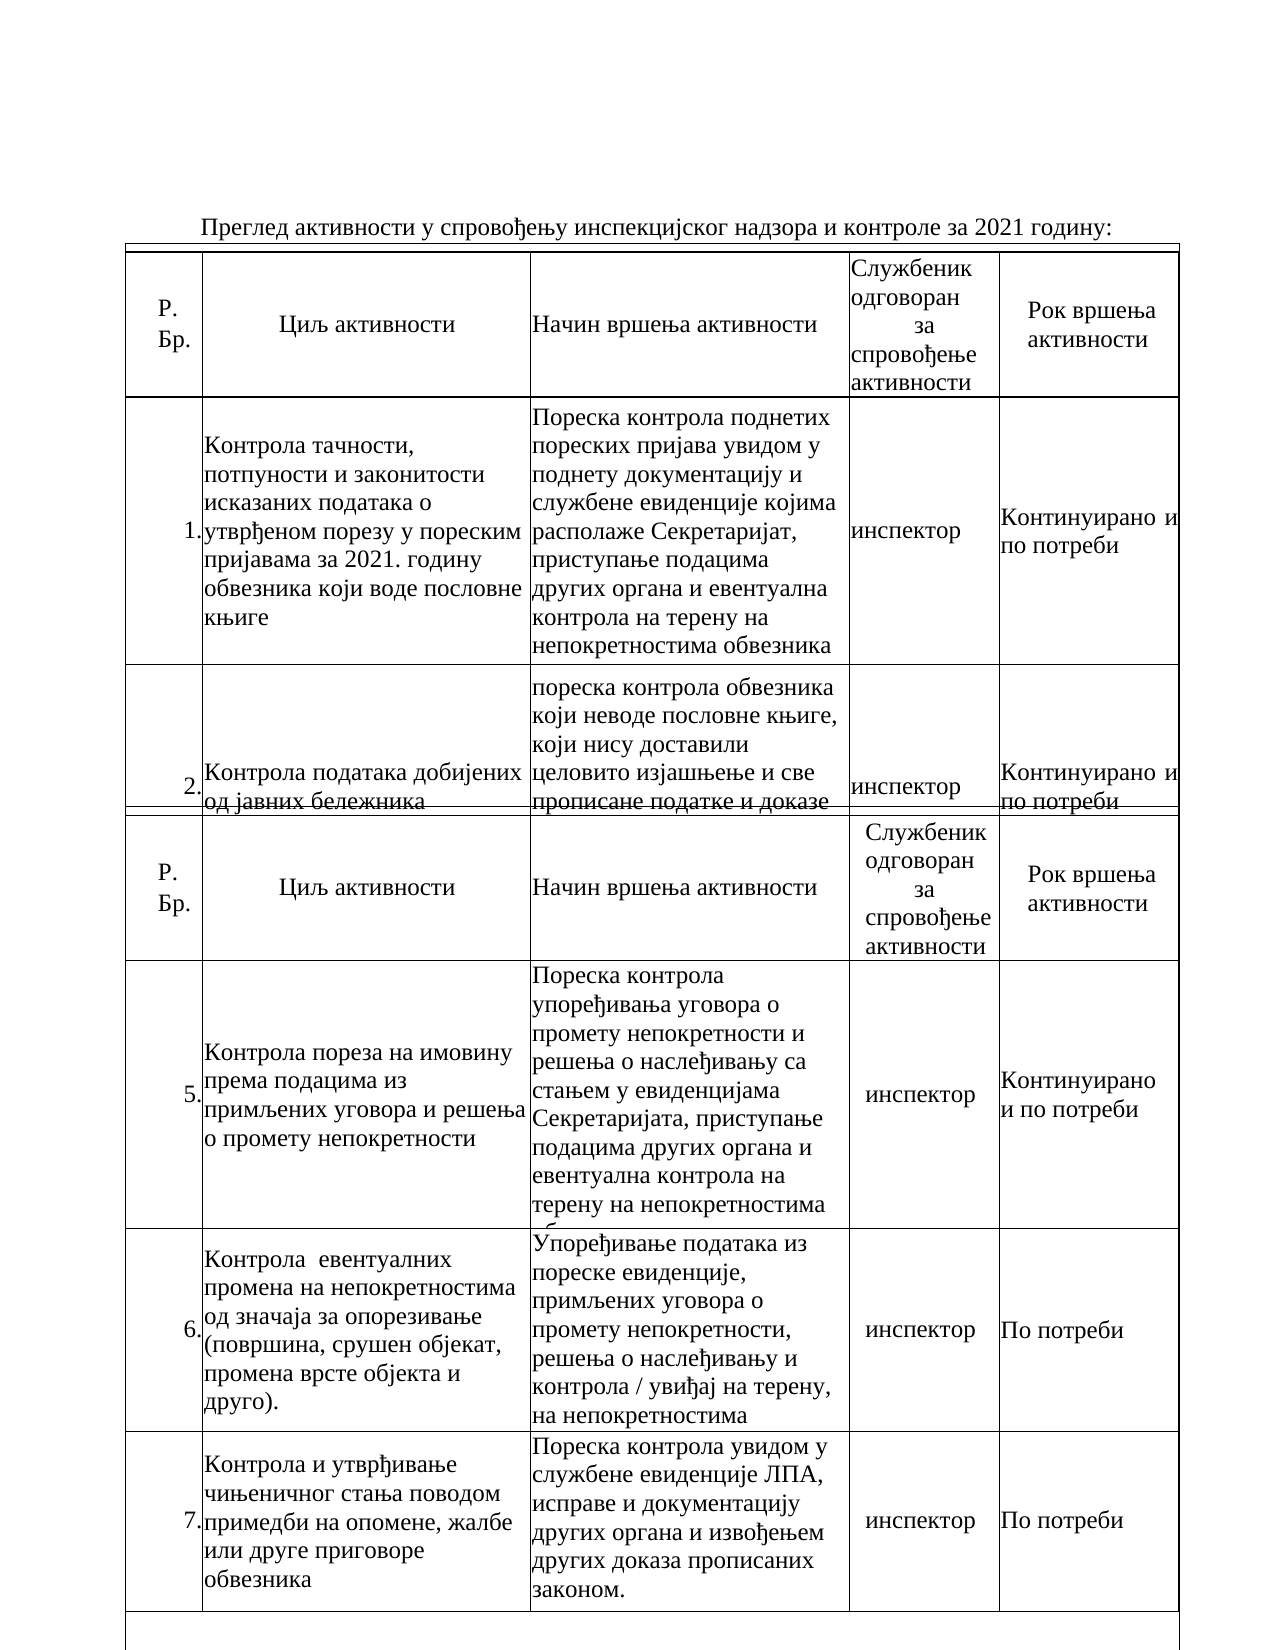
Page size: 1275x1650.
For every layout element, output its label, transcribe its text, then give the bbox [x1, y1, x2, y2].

table_cell Контрола евентуалних промена на непокретностима од значаја за опорезивање (површина, срушен објекат, промена врсте објекта и друго). [203, 1229, 530, 1431]
table_cell инспектор [850, 1229, 999, 1431]
table_header Начин вршења активности [531, 816, 849, 960]
table_header Циљ активности [203, 253, 530, 396]
table_cell инспектор [850, 961, 999, 1228]
table_cell Контрола тачности, потпуности и законитости исказаних података о утврђеном порезу у пореским пријавама за 2021. годину обвезника који воде пословне књиге [203, 398, 530, 664]
table_cell пореска контрола обвезника који неводе пословне књиге, који нису доставили целовито изјашњење и све прописане податке и доказе нотару, а ЛПА не може да их прибави разменом података између државних органа [531, 665, 849, 806]
table_cell Контрола података добијених од јавних бележника [203, 665, 530, 806]
table_cell инспектор [850, 665, 999, 806]
table_cell Контрола и утврђивање чињеничног стања поводом примедби на опомене, жалбе или друге приговоре обвезника [203, 1432, 530, 1611]
table_cell Контрола пореза на имовину према подацима из примљених уговора и решења о промету непокретности [203, 961, 530, 1228]
table_cell 7. [126, 1432, 202, 1611]
table_cell Пореска контрола увидом у службене евиденције ЛПА, исправе и документацију других органа и извођењем других доказа прописаних законом. [531, 1432, 849, 1611]
table_cell По потреби [1000, 1432, 1178, 1611]
table_header Циљ активности [203, 816, 530, 960]
table_header Службеник одговоран за спровођење активности [850, 816, 999, 960]
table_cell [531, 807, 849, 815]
table_header Р. Бр. [126, 816, 202, 960]
table_cell Континуирано и по потреби [1000, 665, 1178, 806]
table_header Рок вршења активности [1000, 816, 1178, 960]
table_header Р. Бр. [126, 253, 202, 396]
table_cell Континуирано и по потреби [1000, 398, 1178, 664]
table_cell Пореска контрола поднетих пореских пријава увидом у поднету документацију и службене евиденције којима располаже Секретаријат, приступање подацима других органа и евентуална контрола на терену на непокретностима обвезника [531, 398, 849, 664]
table_cell Пореска контрола упоређивања уговора о промету непокретности и решења о наслеђивању са стањем у евиденцијама Секретаријата, приступање подацима других органа и евентуална контрола на терену на непокретностима обвезника [531, 961, 849, 1228]
table_cell инспектор [850, 398, 999, 664]
table_header Службеник одговоран за спровођење активности [850, 253, 999, 396]
table_cell 5. [126, 961, 202, 1228]
table_cell 2. [126, 665, 202, 806]
table_cell По потреби [1000, 1229, 1178, 1431]
table_header Рок вршења активности [1000, 253, 1178, 396]
table_header Начин вршења активности [531, 253, 849, 396]
table_cell инспектор [850, 1432, 999, 1611]
table_cell 1. [126, 398, 202, 664]
text Преглед активности у спровођењу инспекцијског надзора и контроле за 2021 годину: [125, 209, 1179, 242]
table_cell Континуирано и по потреби [1000, 961, 1178, 1228]
table_cell Упоређивање података из пореске евиденције, примљених уговора о промету непокретности, решења о наслеђивању и контрола / увиђај на терену, на непокретностима обвезника [531, 1229, 849, 1431]
table_cell 6. [126, 1229, 202, 1431]
